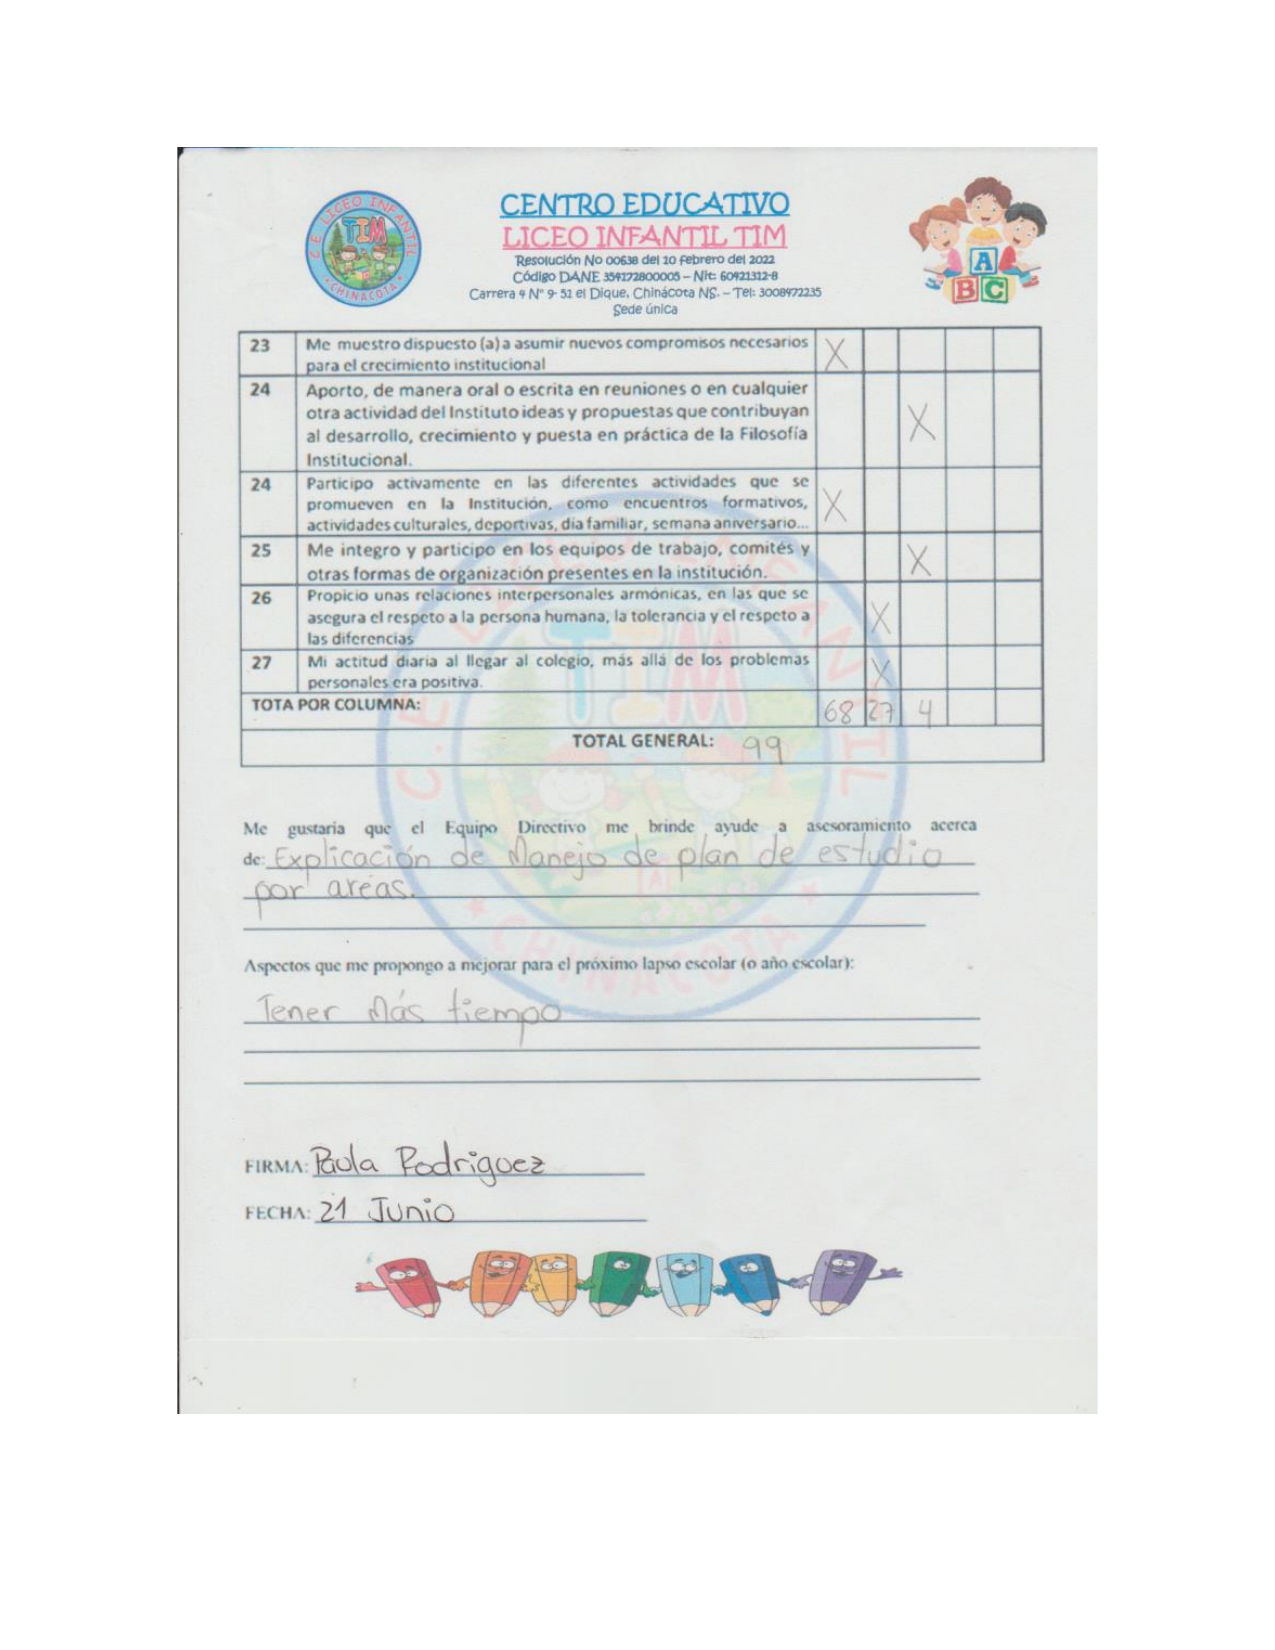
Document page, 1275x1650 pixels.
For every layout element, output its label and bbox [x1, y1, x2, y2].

picture [177, 147, 1098, 1414]
